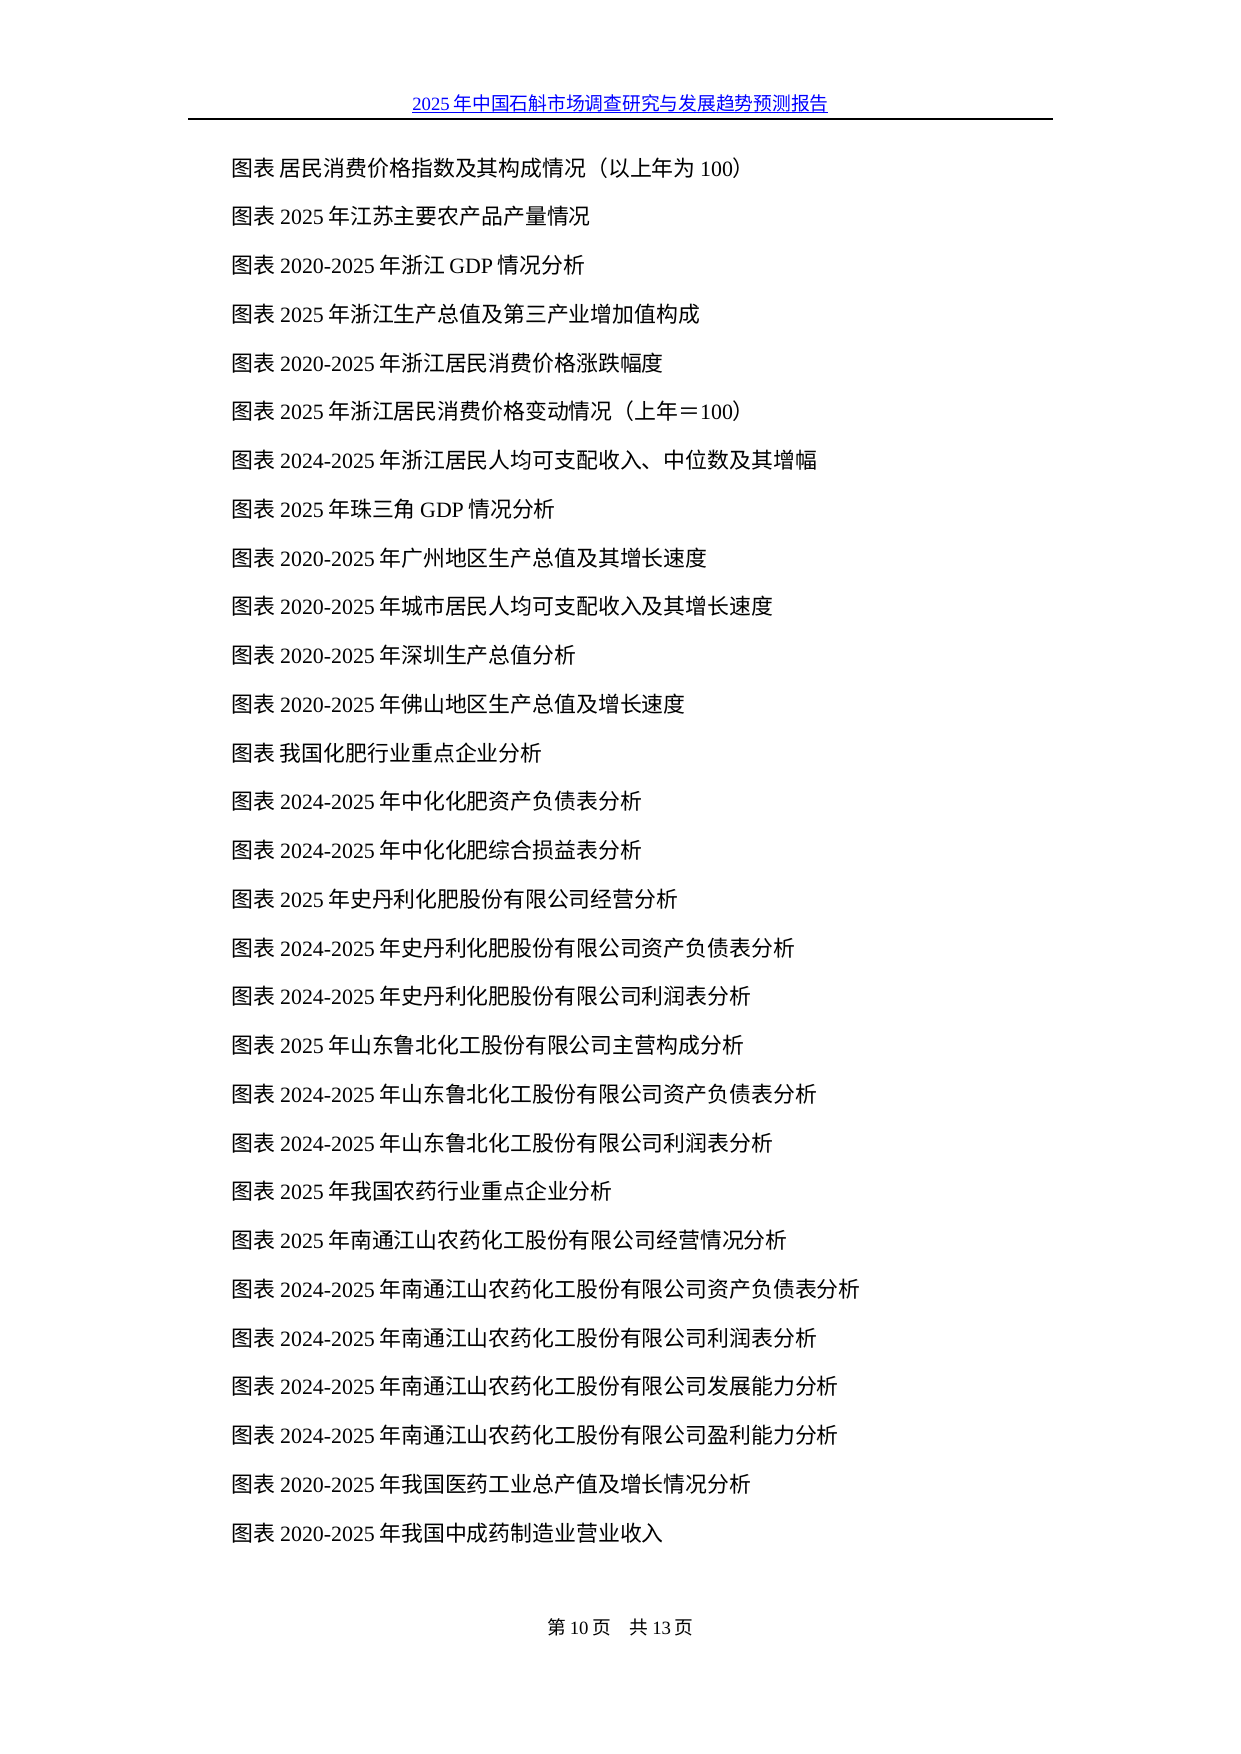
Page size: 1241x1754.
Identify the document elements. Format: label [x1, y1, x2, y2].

text [187, 150, 1053, 1548]
